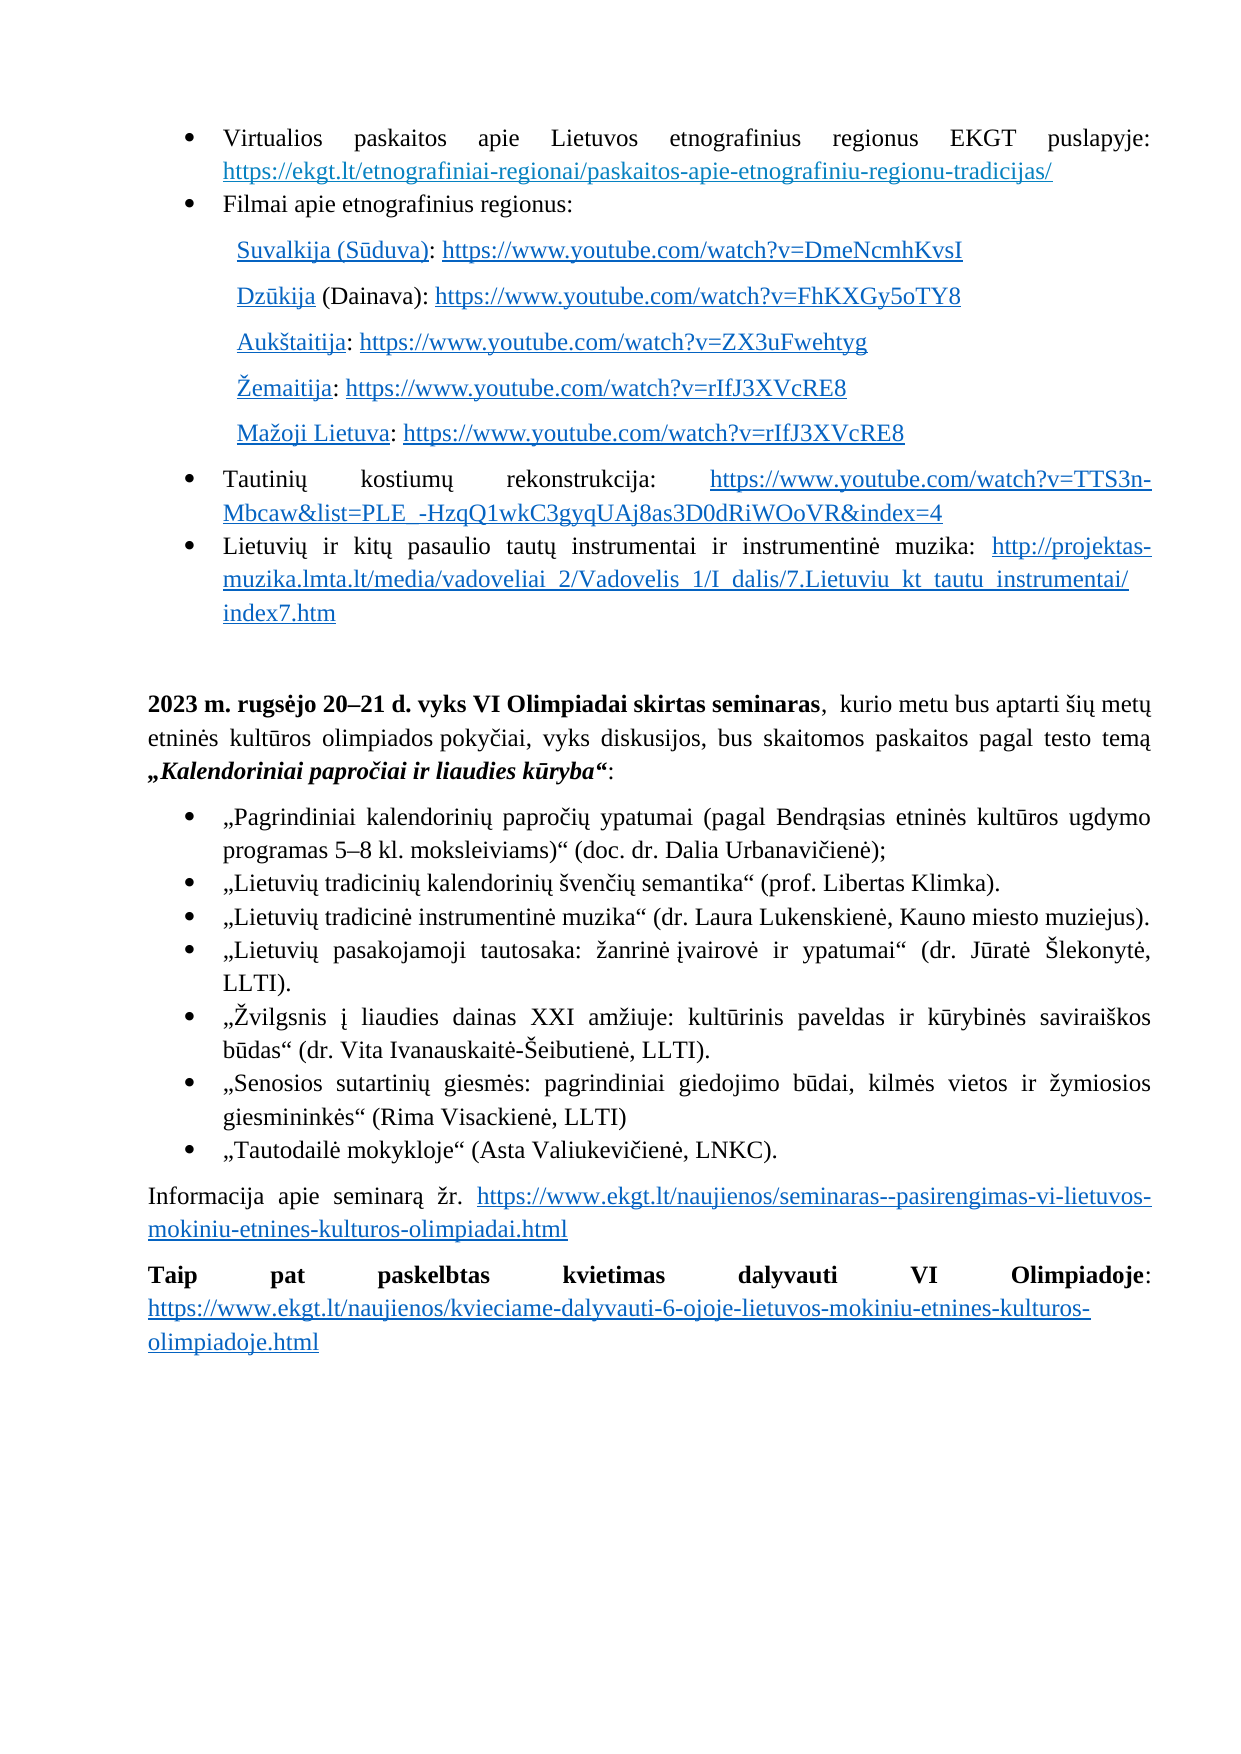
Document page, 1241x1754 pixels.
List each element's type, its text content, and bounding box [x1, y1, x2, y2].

list „Žvilgsnis į liaudies dainas XXI amžiuje: kultūrinis paveldas ir kūrybinės saviraiškos būdas“ (dr. Vita Ivanauskaitė-Šeibutienė, LLTI). [185, 997, 1152, 1064]
text Dzūkija (Dainava): https://www.youtube.com/watch?v=FhKXGy5oTY8 [185, 276, 1152, 310]
list Tautinių kostiumų rekonstrukcija: https://www.youtube.com/watch?v=TTS3n-Mbcaw&list=PLE_-HzqQ1wkC3gyqUAj8as3D0dRiWOoVR&index=4 [185, 460, 1152, 526]
list Virtualios paskaitos apie Lietuvos etnografinius regionus EKGT puslapyje: https://ekgt.lt/etnografiniai-regionai/paskaitos-apie-etnografiniu-regionu-tradicijas/ [185, 118, 1152, 185]
list „Senosios sutartinių giesmės: pagrindiniai giedojimo būdai, kilmės vietos ir žymiosios giesmininkės“ (Rima Visackienė, LLTI) [185, 1064, 1152, 1131]
text Taip pat paskelbtas kvietimas dalyvauti VI Olimpiadoje: https://www.ekgt.lt/naujienos/kvieciame-dalyvauti-6-ojoje-lietuvos-mokiniu-etnines-kulturos-olimpiadoje.html [148, 1256, 1152, 1356]
text Mažoji Lietuva: https://www.youtube.com/watch?v=rIfJ3XVcRE8 [185, 414, 1152, 447]
list „Lietuvių pasakojamoji tautosaka: žanrinė įvairovė ir ypatumai“ (dr. Jūratė Šlekonytė, LLTI). [185, 931, 1152, 997]
list Lietuvių ir kitų pasaulio tautų instrumentai ir instrumentinė muzika: http://projektas-muzika.lmta.lt/media/vadoveliai_2/Vadovelis_1/I_dalis/7.Lietuviu_kt_tautu_instrumentai/index7.htm [185, 526, 1152, 626]
text Suvalkija (Sūduva): https://www.youtube.com/watch?v=DmeNcmhKvsI [185, 231, 1152, 264]
text Aukštaitija: https://www.youtube.com/watch?v=ZX3uFwehtyg [185, 322, 1152, 356]
text Žemaitija: https://www.youtube.com/watch?v=rIfJ3XVcRE8 [185, 368, 1152, 401]
text 2023 m. rugsėjo 20–21 d. vyks VI Olimpiadai skirtas seminaras, kurio metu bus aptarti šių metų etninės kultūros olimpiados pokyčiai, vyks diskusijos, bus skaitomos paskaitos pagal testo temą „Kalendoriniai papročiai ir liaudies kūryba“: [148, 685, 1152, 785]
list „Tautodailė mokykloje“ (Asta Valiukevičienė, LNKC). [185, 1131, 1152, 1164]
list „Lietuvių tradicinė instrumentinė muzika“ (dr. Laura Lukenskienė, Kauno miesto muziejus). [185, 897, 1152, 931]
list „Lietuvių tradicinių kalendorinių švenčių semantika“ (prof. Libertas Klimka). [185, 864, 1152, 897]
list Filmai apie etnografinius regionus: [185, 185, 1152, 218]
list „Pagrindiniai kalendorinių papročių ypatumai (pagal Bendrąsias etninės kultūros ugdymo programas 5–8 kl. moksleiviams)“ (doc. dr. Dalia Urbanavičienė); [185, 797, 1152, 864]
text Informacija apie seminarą žr. https://www.ekgt.lt/naujienos/seminaras--pasirengimas-vi-lietuvos-mokiniu-etnines-kulturos-olimpiadai.html [148, 1176, 1152, 1243]
